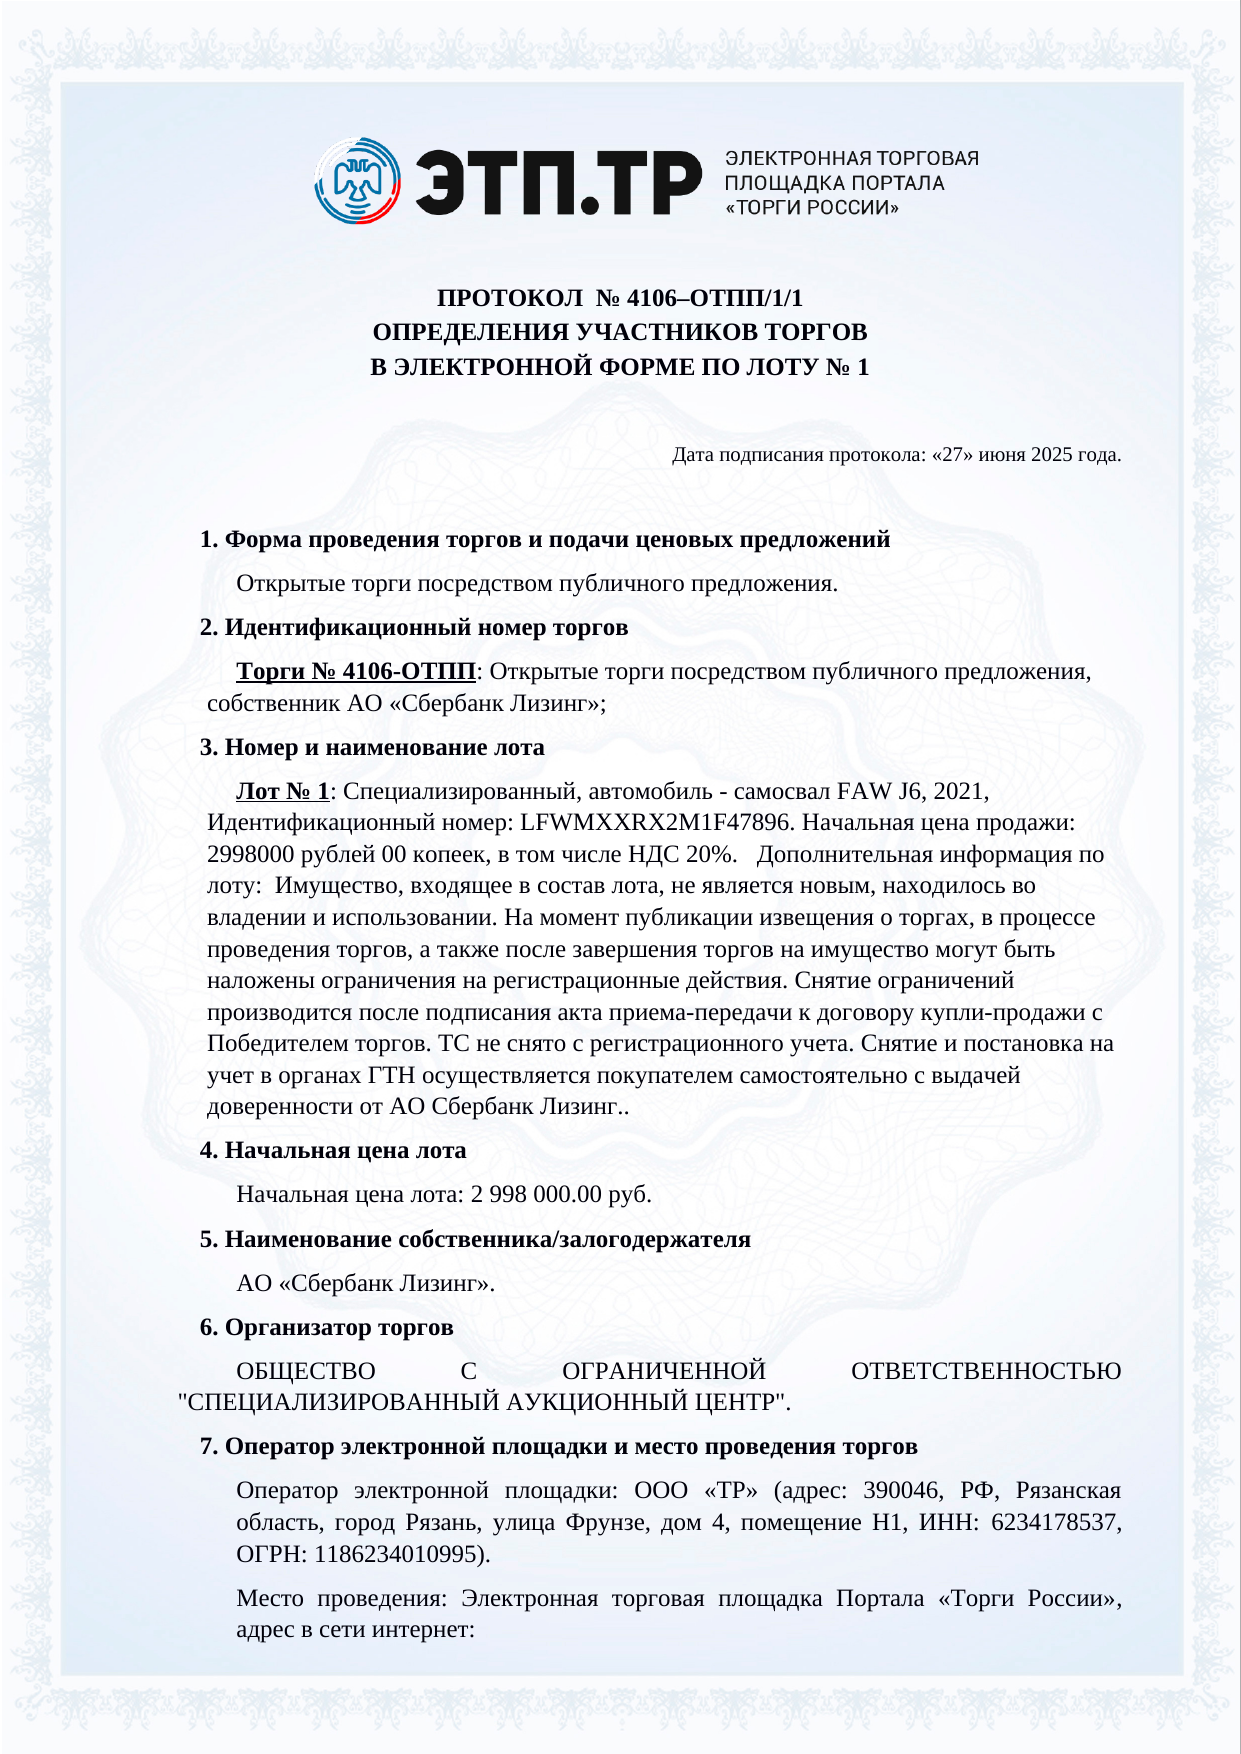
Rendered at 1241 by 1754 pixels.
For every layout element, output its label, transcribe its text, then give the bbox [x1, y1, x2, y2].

text 7. Оператор электронной площадки и место проведения торгов [177, 1431, 1122, 1460]
text 1. Форма проведения торгов и подачи ценовых предложений [177, 524, 1122, 553]
text Лот № 1: Специализированный, автомобиль - самосвал FAW J6, 2021, Идентификационный номер: LFWMXXRX2M1F47896. Начальная цена продажи: 2998000 рублей 00 копеек, в том числе НДС 20%. Дополнительная информация по лоту: Имущество, входящее в состав лота, не является новым, находилось во владении и использовании. На момент публикации извещения о торгах, в процессе проведения торгов, а также после завершения торгов на имущество могут быть наложены ограничения на регистрационные действия. Снятие ограничений производится после подписания акта приема-передачи к договору купли-продажи с Победителем торгов. ТС не снято с регистрационного учета. Снятие и постановка на учет в органах ГТН осуществляется покупателем самостоятельно с выдачей доверенности от АО Сбербанк Лизинг.. [207, 776, 1122, 1120]
text Дата подписания протокола: «27» июня 2025 года. [177, 436, 1122, 467]
text 2. Идентификационный номер торгов [177, 612, 1122, 641]
picture [2, 1, 1241, 1754]
text Торги № 4106-ОТПП: Открытые торги посредством публичного предложения, собственник АО «Сбербанк Лизинг»; [207, 656, 1122, 716]
text АО «Сбербанк Лизинг». [177, 1268, 1122, 1296]
text Открытые торги посредством публичного предложения. [177, 568, 1122, 597]
text Начальная цена лота: 2 998 000.00 руб. [236, 1179, 1122, 1208]
title ОПРЕДЕЛЕНИЯ УЧАСТНИКОВ ТОРГОВ [118, 317, 1122, 346]
title ПРОТОКОЛ № 4106–ОТПП/1/1 [118, 283, 1122, 312]
text ОБЩЕСТВО С ОГРАНИЧЕННОЙ ОТВЕТСТВЕННОСТЬЮ "СПЕЦИАЛИЗИРОВАННЫЙ АУКЦИОННЫЙ ЦЕНТР". [177, 1356, 1122, 1416]
text 4. Начальная цена лота [177, 1136, 1122, 1164]
title В ЭЛЕКТРОННОЙ ФОРМЕ ПО ЛОТУ № 1 [118, 352, 1122, 381]
text 5. Наименование собственника/залогодержателя [177, 1224, 1122, 1252]
text Место проведения: Электронная торговая площадка Портала «Торги России», адрес в сети интернет: [236, 1583, 1122, 1643]
text 3. Номер и наименование лота [177, 732, 1122, 761]
text Оператор электронной площадки: ООО «ТР» (адрес: 390046, РФ, Рязанская область, город Рязань, улица Фрунзе, дом 4, помещение Н1, ИНН: 6234178537, ОГРН: 1186234010995). [236, 1476, 1122, 1567]
text 6. Организатор торгов [177, 1312, 1122, 1341]
